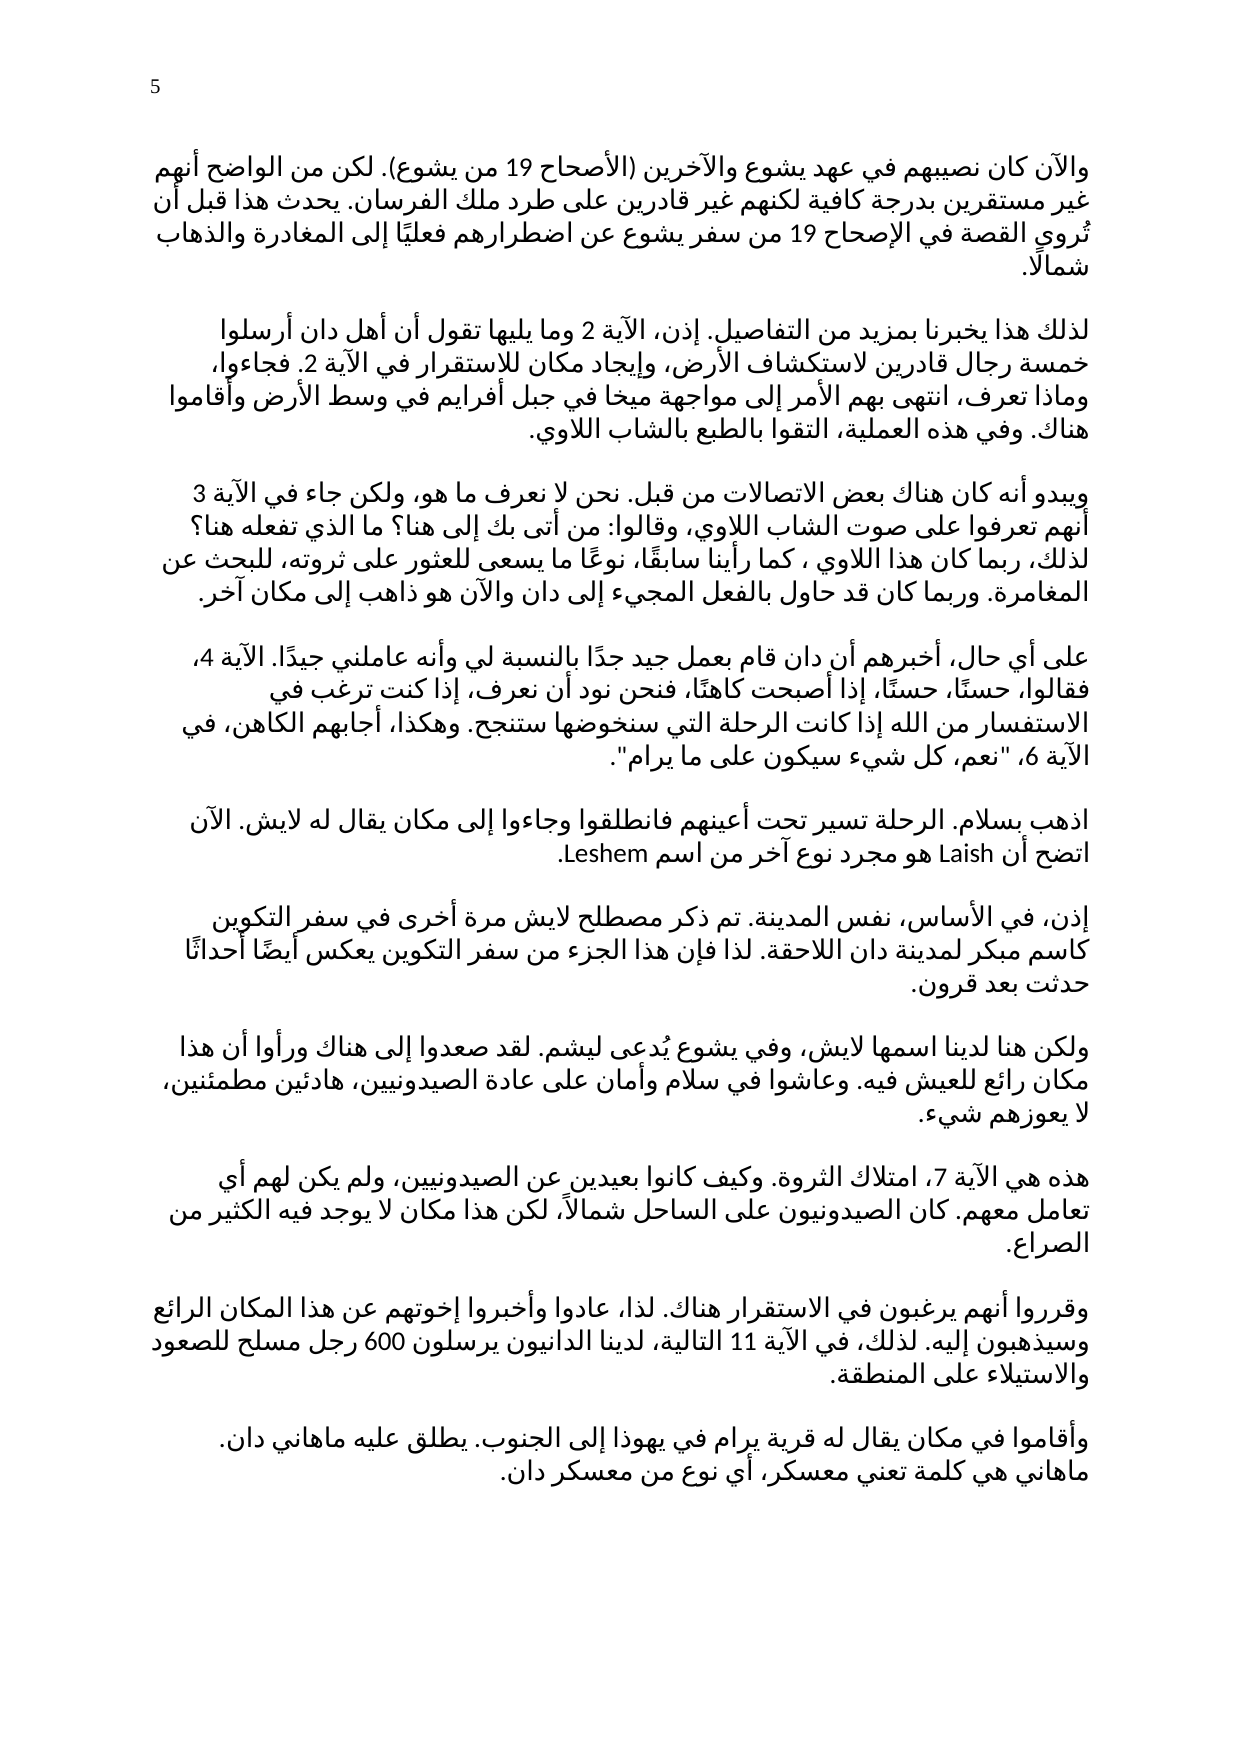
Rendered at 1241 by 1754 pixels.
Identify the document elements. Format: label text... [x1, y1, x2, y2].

text ولكن هنا لدينا اسمها لايش، وفي يشوع يُدعى ليشم. لقد صعدوا إلى هناك ورأوا أن هذا مكان رائع للعيش فيه. وعاشوا في سلام وأمان على عادة الصيدونيين، هادئين مطمئنين، لا يعوزهم شيء. [150, 1030, 1090, 1129]
text ويبدو أنه كان هناك بعض الاتصالات من قبل. نحن لا نعرف ما هو، ولكن جاء في الآية 3 أنهم تعرفوا على صوت الشاب اللاوي، وقالوا: من أتى بك إلى هنا؟ ما الذي تفعله هنا؟ لذلك، ربما كان هذا اللاوي ، كما رأينا سابقًا، نوعًا ما يسعى للعثور على ثروته، للبحث عن المغامرة. وربما كان قد حاول بالفعل المجيء إلى دان والآن هو ذاهب إلى مكان آخر. [150, 476, 1090, 608]
text على أي حال، أخبرهم أن دان قام بعمل جيد جدًا بالنسبة لي وأنه عاملني جيدًا. الآية 4، فقالوا، حسنًا، حسنًا، إذا أصبحت كاهنًا، فنحن نود أن نعرف، إذا كنت ترغب في الاستفسار من الله إذا كانت الرحلة التي سنخوضها ستنجح. وهكذا، أجابهم الكاهن، في الآية 6، "نعم، كل شيء سيكون على ما يرام". [150, 640, 1090, 772]
text لذلك هذا يخبرنا بمزيد من التفاصيل. إذن، الآية 2 وما يليها تقول أن أهل دان أرسلوا خمسة رجال قادرين لاستكشاف الأرض، وإيجاد مكان للاستقرار في الآية 2. فجاءوا، وماذا تعرف، انتهى بهم الأمر إلى مواجهة ميخا في جبل أفرايم في وسط الأرض وأقاموا هناك. وفي هذه العملية، التقوا بالطبع بالشاب اللاوي. [150, 313, 1090, 445]
text وقرروا أنهم يرغبون في الاستقرار هناك. لذا، عادوا وأخبروا إخوتهم عن هذا المكان الرائع وسيذهبون إليه. لذلك، في الآية 11 التالية، لدينا الدانيون يرسلون 600 رجل مسلح للصعود والاستيلاء على المنطقة. [150, 1291, 1090, 1390]
text اذهب بسلام. الرحلة تسير تحت أعينهم فانطلقوا وجاءوا إلى مكان يقال له لايش. الآن اتضح أن Laish هو مجرد نوع آخر من اسم Leshem. [150, 803, 1090, 869]
text وأقاموا في مكان يقال له قرية يرام في يهوذا إلى الجنوب. يطلق عليه ماهاني دان. ماهاني هي كلمة تعني معسكر، أي نوع من معسكر دان. [150, 1421, 1090, 1487]
text إذن، في الأساس، نفس المدينة. تم ذكر مصطلح لايش مرة أخرى في سفر التكوين كاسم مبكر لمدينة دان اللاحقة. لذا فإن هذا الجزء من سفر التكوين يعكس أيضًا أحداثًا حدثت بعد قرون. [150, 900, 1090, 999]
text والآن كان نصيبهم في عهد يشوع والآخرين (الأصحاح 19 من يشوع). لكن من الواضح أنهم غير مستقرين بدرجة كافية لكنهم غير قادرين على طرد ملك الفرسان. يحدث هذا قبل أن تُروى القصة في الإصحاح 19 من سفر يشوع عن اضطرارهم فعليًا إلى المغادرة والذهاب شمالًا. [150, 150, 1090, 282]
text هذه هي الآية 7، امتلاك الثروة. وكيف كانوا بعيدين عن الصيدونيين، ولم يكن لهم أي تعامل معهم. كان الصيدونيون على الساحل شمالاً، لكن هذا مكان لا يوجد فيه الكثير من الصراع. [150, 1161, 1090, 1259]
